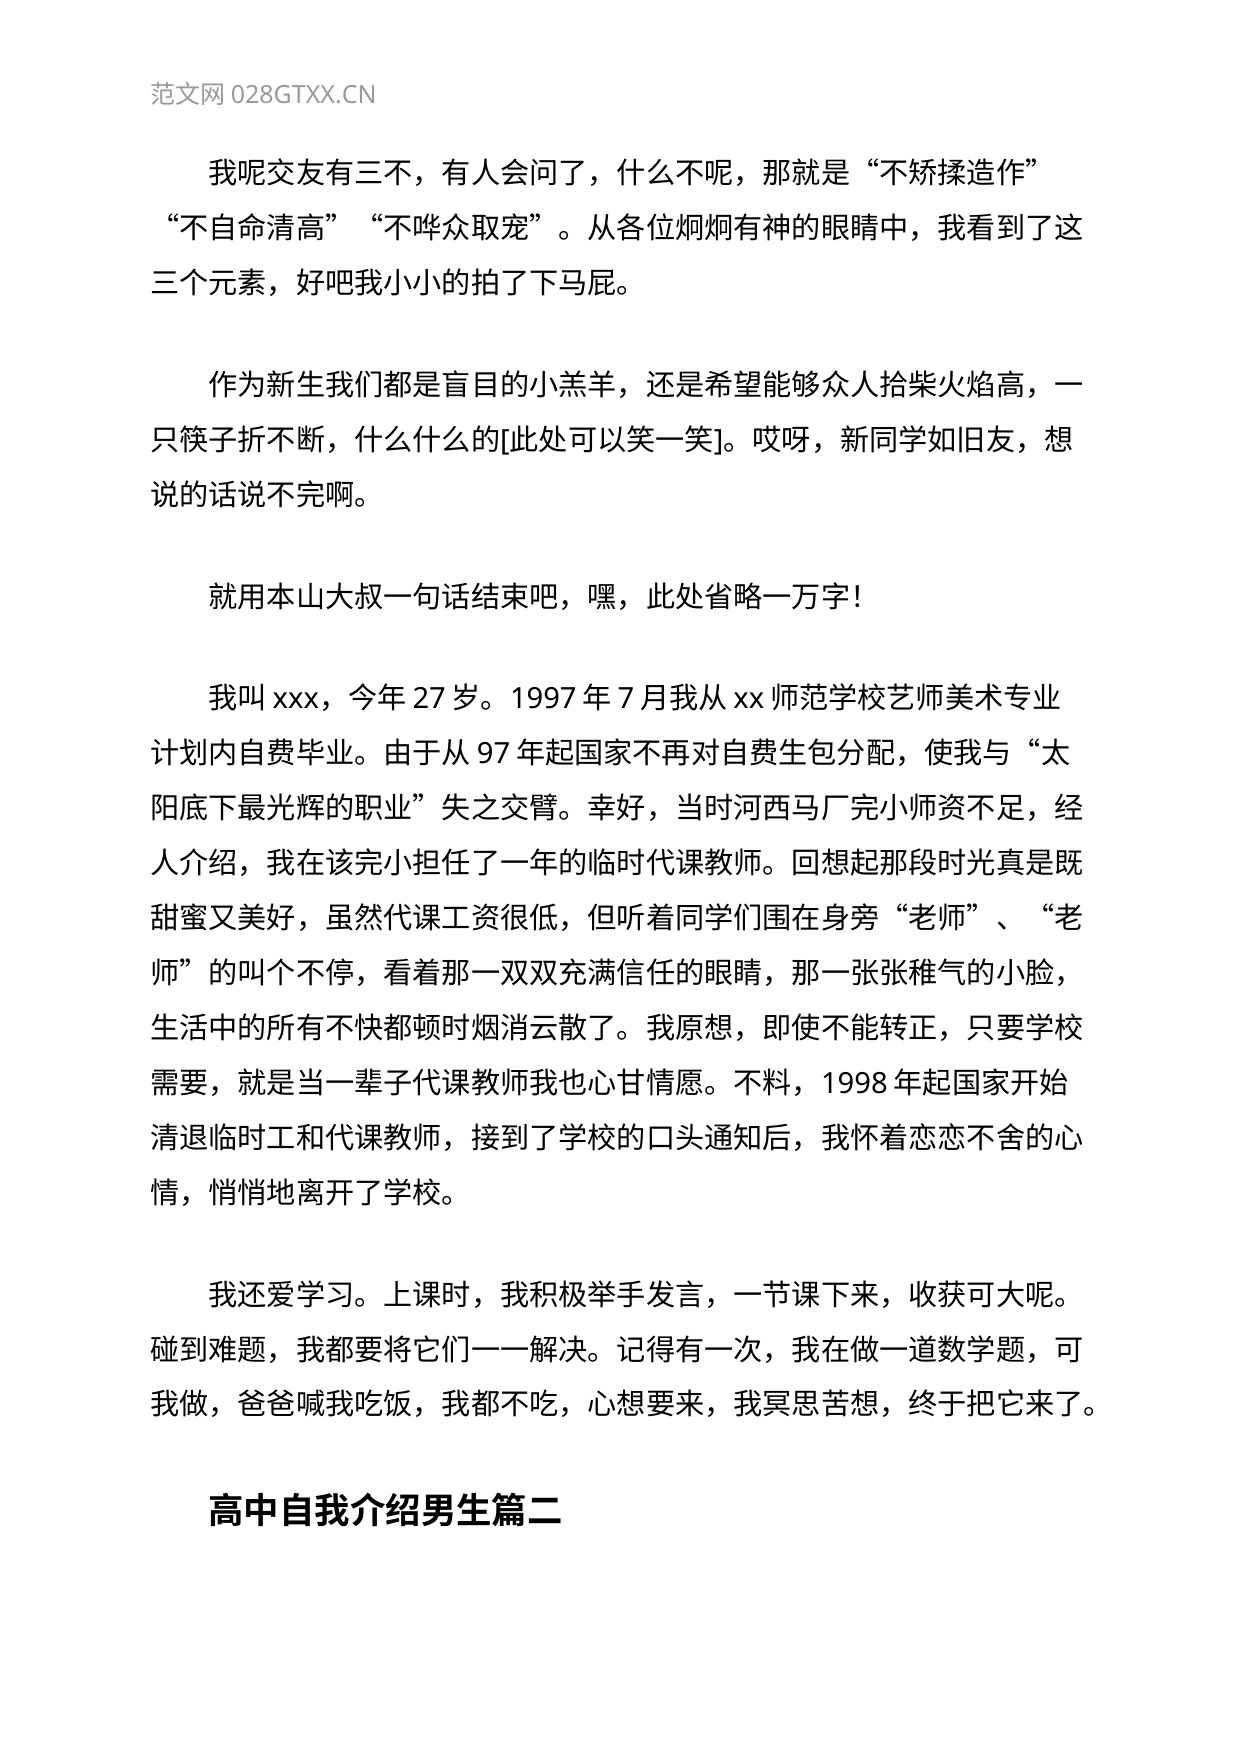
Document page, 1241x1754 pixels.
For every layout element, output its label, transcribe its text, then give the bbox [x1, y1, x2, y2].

text 我还爱学习。上课时，我积极举手发言，一节课下来，收获可大呢。碰到难题，我都要将它们一一解决。记得有一次，我在做一道数学题，可我做，爸爸喊我吃饭，我都不吃，心想要来，我冥思苦想，终于把它来了。 [150, 1271, 1090, 1423]
text 就用本山大叔一句话结束吧，嘿，此处省略一万字！ [150, 573, 1090, 616]
text 我呢交友有三不，有人会问了，什么不呢，那就是“不矫揉造作”“不自命清高”“不哗众取宠”。从各位炯炯有神的眼睛中，我看到了这三个元素，好吧我小小的拍了下马屁。 [150, 150, 1090, 302]
text 我叫xxx，今年27岁。1997年7月我从xx师范学校艺师美术专业计划内自费毕业。由于从97年起国家不再对自费生包分配，使我与“太阳底下最光辉的职业”失之交臂。幸好，当时河西马厂完小师资不足，经人介绍，我在该完小担任了一年的临时代课教师。回想起那段时光真是既甜蜜又美好，虽然代课工资很低，但听着同学们围在身旁“老师”、“老师”的叫个不停，看着那一双双充满信任的眼睛，那一张张稚气的小脸，生活中的所有不快都顿时烟消云散了。我原想，即使不能转正，只要学校需要，就是当一辈子代课教师我也心甘情愿。不料，1998年起国家开始清退临时工和代课教师，接到了学校的口头通知后，我怀着恋恋不舍的心情，悄悄地离开了学校。 [150, 675, 1090, 1212]
text 作为新生我们都是盲目的小羔羊，还是希望能够众人拾柴火焰高，一只筷子折不断，什么什么的[此处可以笑一笑]。哎呀，新同学如旧友，想说的话说不完啊。 [150, 362, 1090, 514]
text 高中自我介绍男生篇二 [150, 1483, 1090, 1534]
